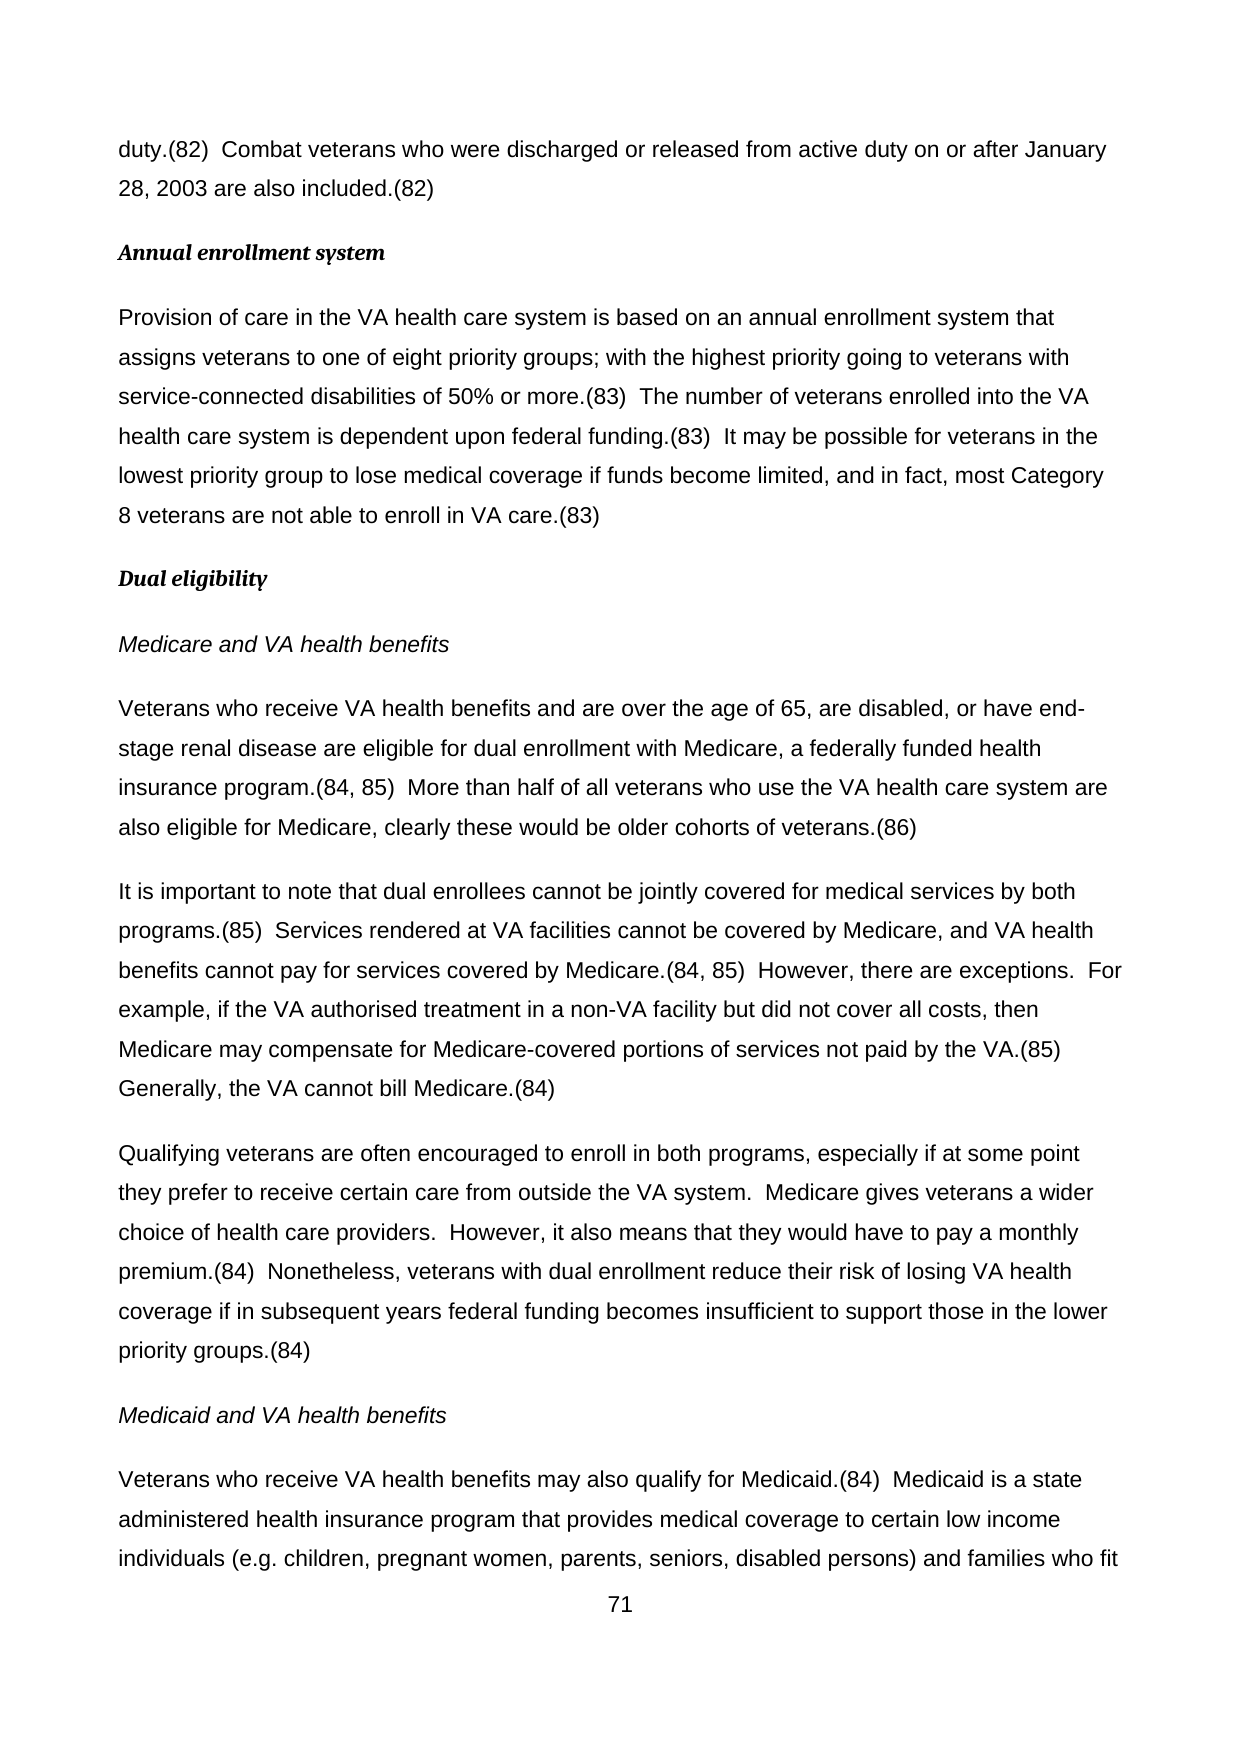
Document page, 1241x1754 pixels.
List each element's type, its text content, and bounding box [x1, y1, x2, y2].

text Medicaid and VA health benefits [118, 1402, 1122, 1428]
text Qualifying veterans are often encouraged to enroll in both programs, especially if at some point they prefer to receive certain care from outside the VA system. Medicare gives veterans a wider choice of health care providers. However, it also means that they would have to pay a monthly premium.(84) Nonetheless, veterans with dual enrollment reduce their risk of losing VA health coverage if in subsequent years federal funding becomes insufficient to support those in the lower priority groups.(84) [118, 1140, 1122, 1364]
text Medicare and VA health benefits [118, 631, 1122, 657]
subtitle Annual enrollment system [118, 240, 1122, 266]
text Veterans who receive VA health benefits and are over the age of 65, are disabled, or have end-stage renal disease are eligible for dual enrollment with Medicare, a federally funded health insurance program.(84, 85) More than half of all veterans who use the VA health care system are also eligible for Medicare, clearly these would be older cohorts of veterans.(86) [118, 695, 1122, 840]
subtitle Dual eligibility [118, 566, 1122, 592]
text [118, 1466, 1122, 1572]
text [118, 136, 1122, 202]
text It is important to note that dual enrollees cannot be jointly covered for medical services by both programs.(85) Services rendered at VA facilities cannot be covered by Medicare, and VA health benefits cannot pay for services covered by Medicare.(84, 85) However, there are exceptions. For example, if the VA authorised treatment in a non-VA facility but did not cover all costs, then Medicare may compensate for Medicare-covered portions of services not paid by the VA.(85) Generally, the VA cannot bill Medicare.(84) [118, 878, 1122, 1102]
text Provision of care in the VA health care system is based on an annual enrollment system that assigns veterans to one of eight priority groups; with the highest priority going to veterans with service-connected disabilities of 50% or more.(83) The number of veterans enrolled into the VA health care system is dependent upon federal funding.(83) It may be possible for veterans in the lowest priority group to lose medical coverage if funds become limited, and in fact, most Category 8 veterans are not able to enroll in VA care.(83) [118, 304, 1122, 528]
